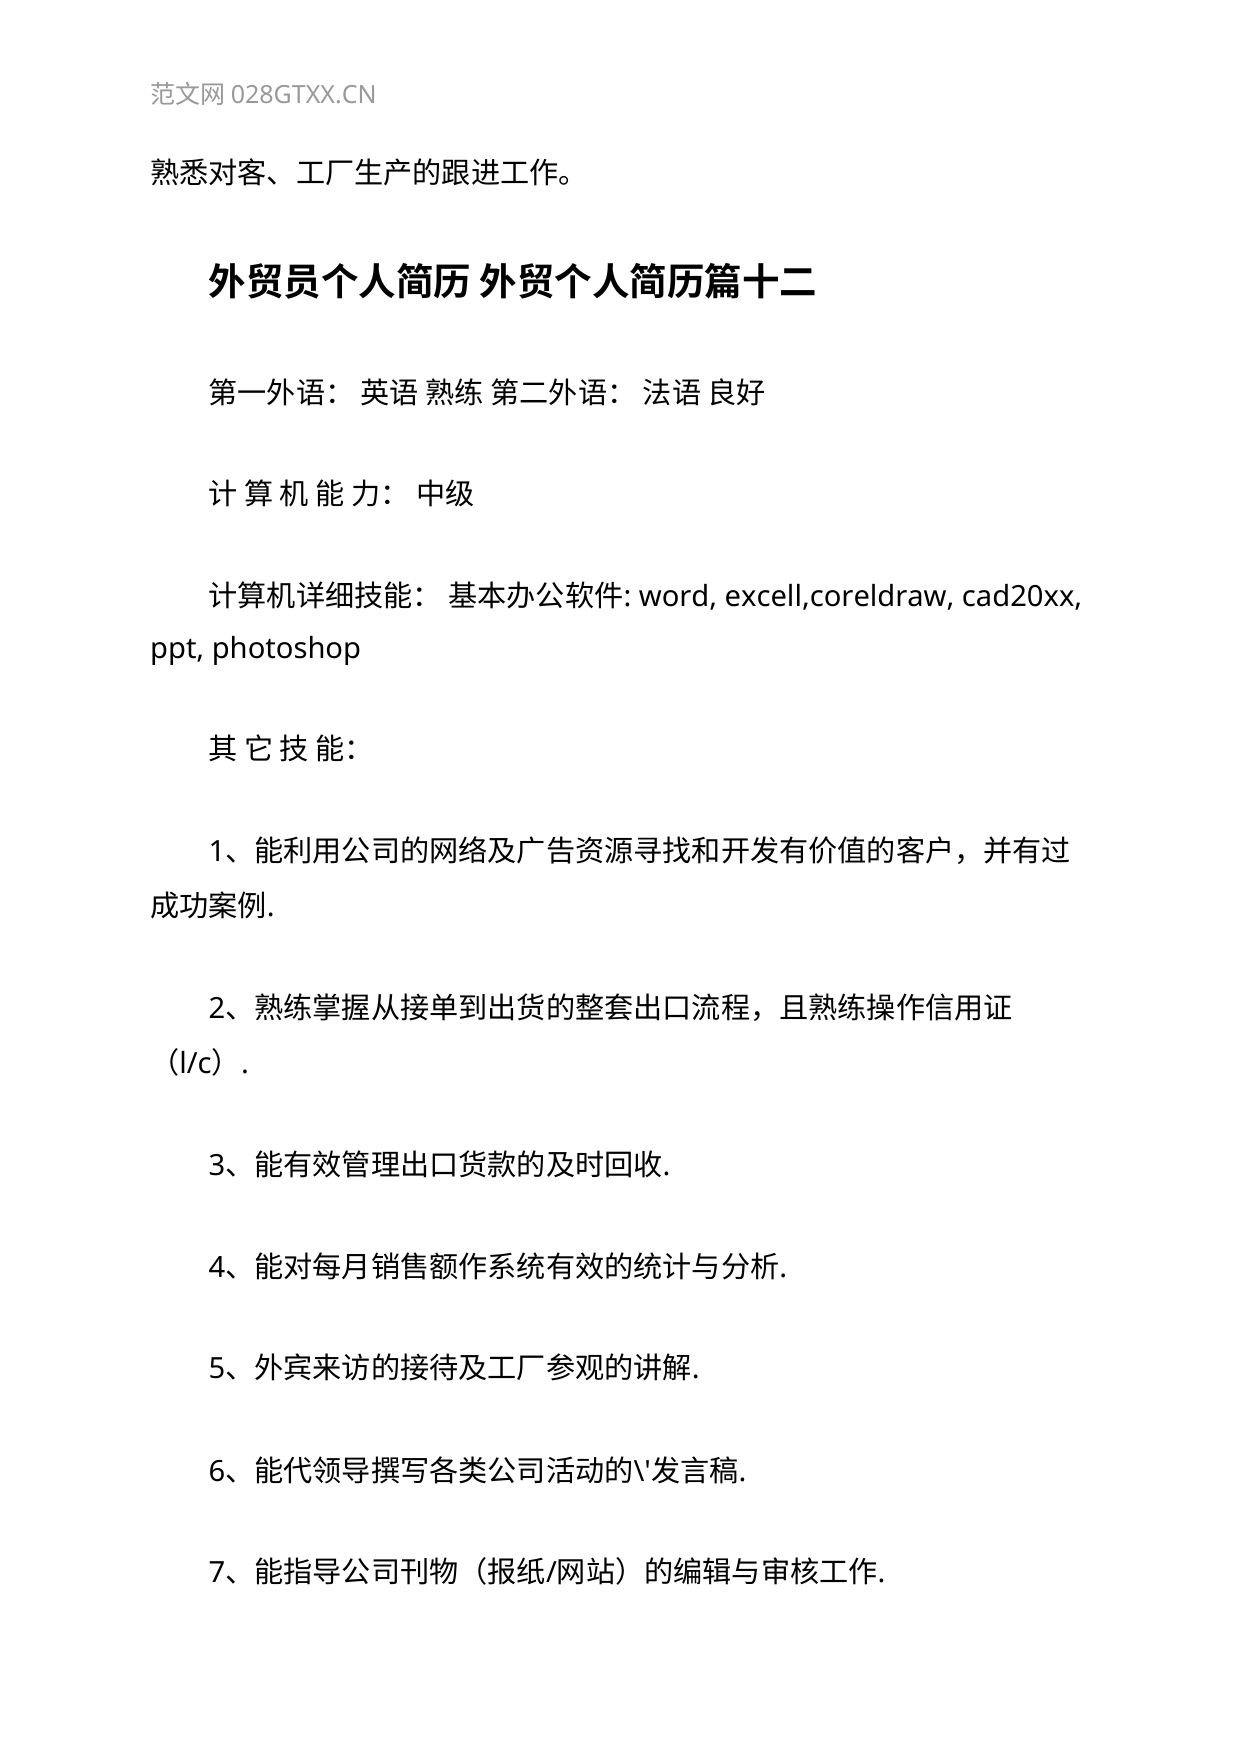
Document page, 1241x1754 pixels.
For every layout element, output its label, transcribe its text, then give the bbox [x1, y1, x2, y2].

text 7、能指导公司刊物（报纸/网站）的编辑与审核工作. [150, 1549, 1090, 1591]
text 计 算 机 能 力： 中级 [150, 471, 1090, 513]
text 外贸员个人简历 外贸个人简历篇十二 [150, 252, 1090, 306]
text 3、能有效管理出口货款的及时回收. [150, 1141, 1090, 1183]
text 4、能对每月销售额作系统有效的统计与分析. [150, 1243, 1090, 1286]
text 计算机详细技能： 基本办公软件: word, excell,coreldraw, cad20xx, ppt, photoshop [150, 573, 1090, 667]
text 5、外宾来访的接待及工厂参观的讲解. [150, 1345, 1090, 1387]
text 1、能利用公司的网络及广告资源寻找和开发有价值的客户，并有过成功案例. [150, 827, 1090, 924]
text 6、能代领导撰写各类公司活动的\'发言稿. [150, 1447, 1090, 1489]
text 2、熟练掌握从接单到出货的整套出口流程，且熟练操作信用证（l/c）. [150, 984, 1090, 1082]
text 第一外语： 英语 熟练 第二外语： 法语 良好 [150, 369, 1090, 411]
text 其 它 技 能： [150, 725, 1090, 768]
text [150, 150, 1090, 192]
